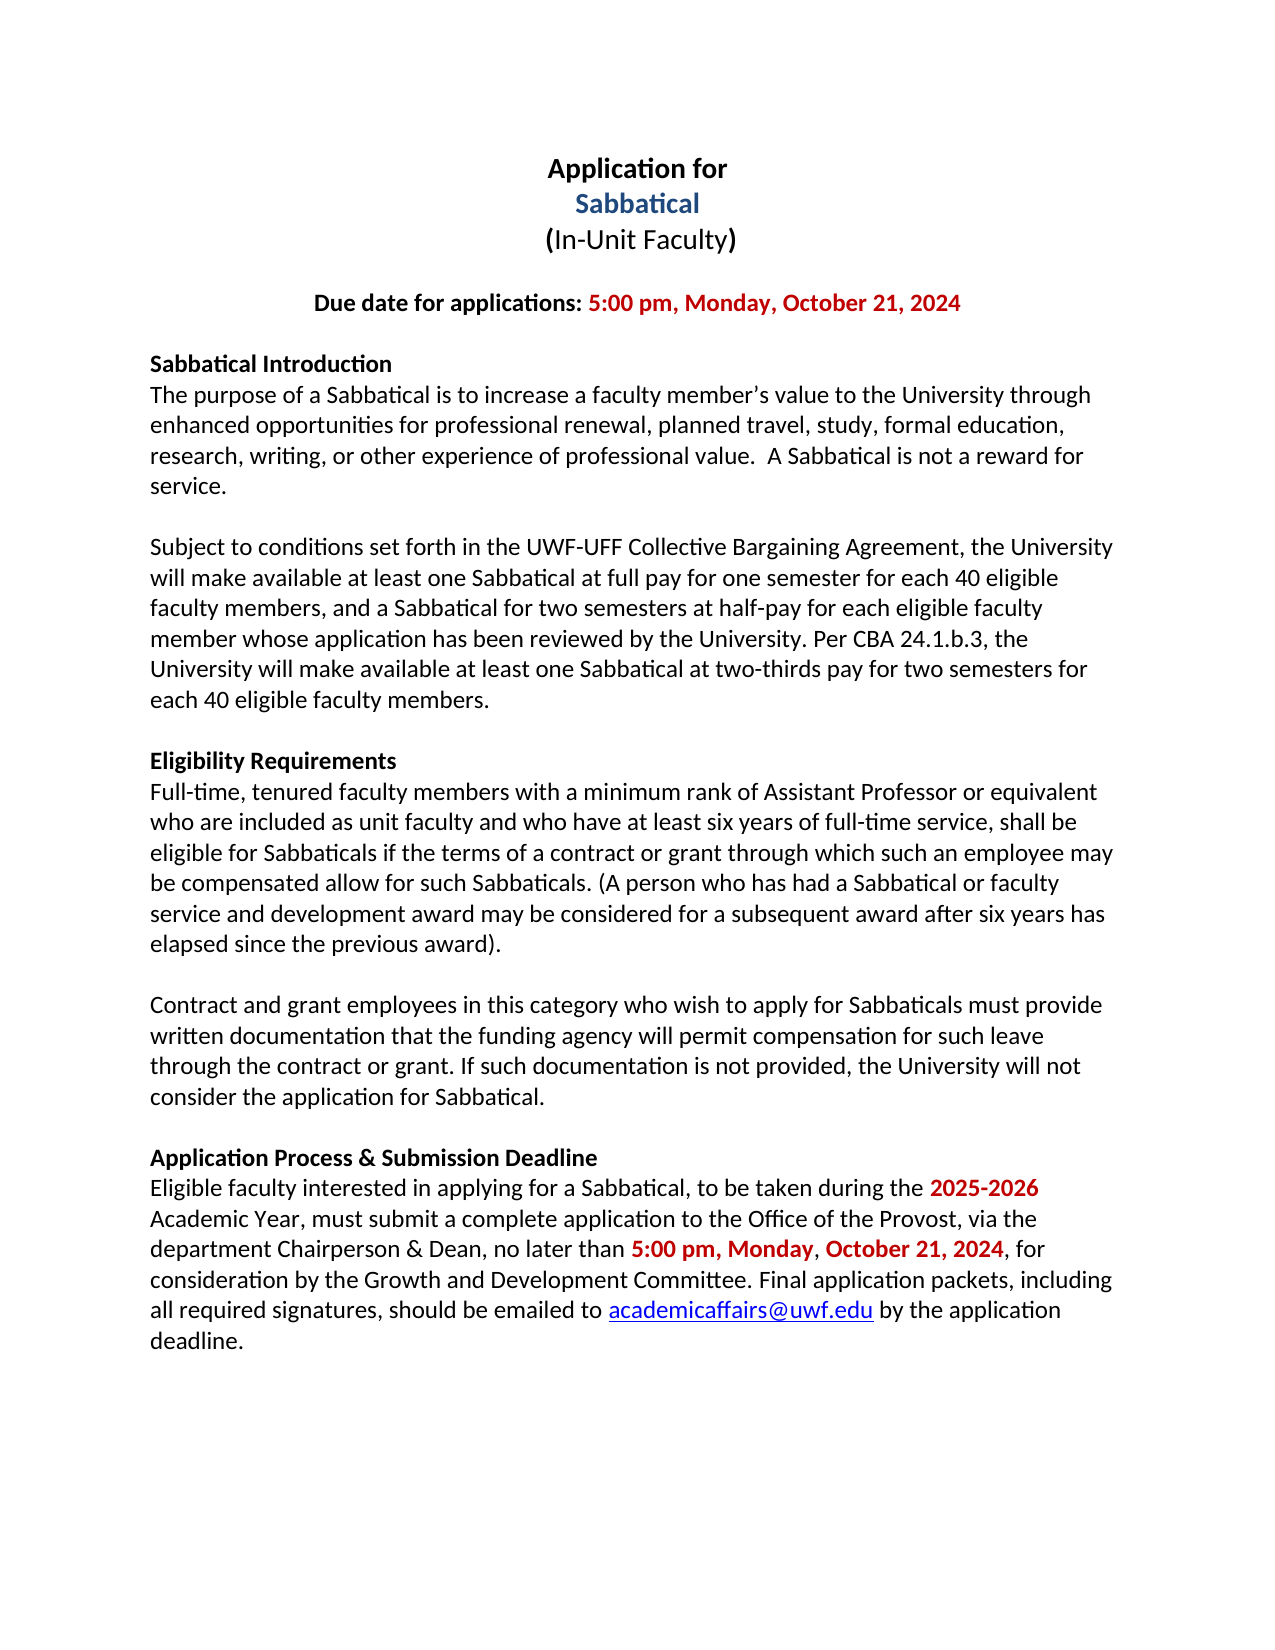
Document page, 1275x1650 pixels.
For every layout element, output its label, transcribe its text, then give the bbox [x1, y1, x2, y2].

text Subject to conditions set forth in the UWF-UFF Collective Bargaining Agreement, the University will make available at least one Sabbatical at full pay for one semester for each 40 eligible faculty members, and a Sabbatical for two semesters at half-pay for each eligible faculty member whose application has been reviewed by the University. Per CBA 24.1.b.3, the University will make available at least one Sabbatical at two-thirds pay for two semesters for each 40 eligible faculty members. [150, 532, 1125, 715]
text Application Process & Submission Deadline [150, 1142, 1125, 1172]
text Full-time, tenured faculty members with a minimum rank of Assistant Professor or equivalent who are included as unit faculty and who have at least six years of full-time service, shall be eligible for Sabbaticals if the terms of a contract or grant through which such an employee may be compensated allow for such Sabbaticals. (A person who has had a Sabbatical or faculty service and development award may be considered for a subsequent award after six years has elapsed since the previous award). [150, 776, 1125, 959]
text Eligible faculty interested in applying for a Sabbatical, to be taken during the 2025-2026 Academic Year, must submit a complete application to the Office of the Provost, via the department Chairperson & Dean, no later than 5:00 pm, Monday, October 21, 2024, for consideration by the Growth and Development Committee. Final application packets, including all required signatures, should be emailed to academicaffairs@uwf.edu by the application deadline. [150, 1172, 1125, 1356]
text Eligibility Requirements [150, 745, 1125, 776]
text The purpose of a Sabbatical is to increase a faculty member’s value to the University through enhanced opportunities for professional renewal, planned travel, study, formal education, research, writing, or other experience of professional value. A Sabbatical is not a reward for service. [150, 379, 1125, 501]
text Sabbatical Introduction [150, 348, 1125, 379]
text Application for [150, 150, 1125, 186]
text Contract and grant employees in this category who wish to apply for Sabbaticals must provide written documentation that the funding agency will permit compensation for such leave through the contract or grant. If such documentation is not provided, the University will not consider the application for Sabbatical. [150, 989, 1125, 1111]
text Sabbatical (In-Unit Faculty) [150, 186, 1125, 257]
text Due date for applications: 5:00 pm, Monday, October 21, 2024 [150, 287, 1125, 318]
